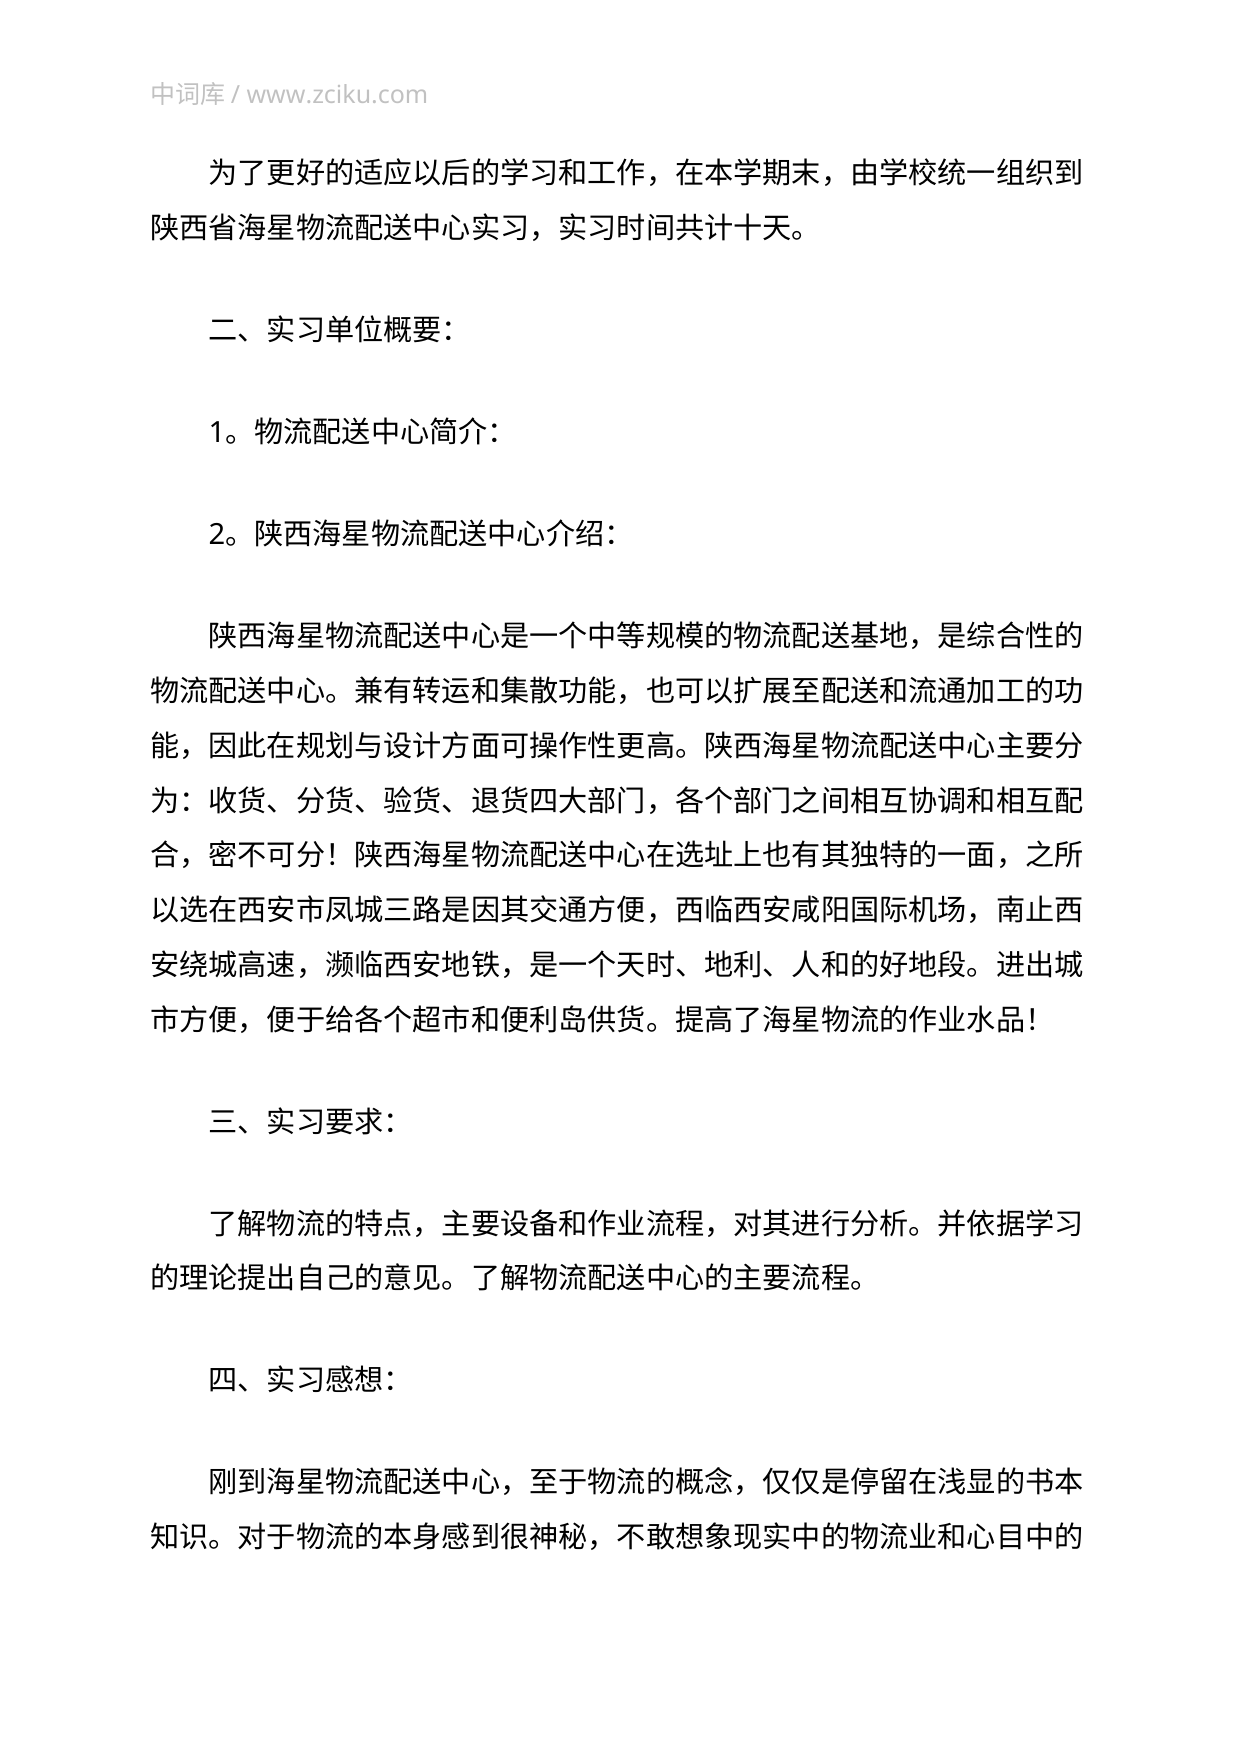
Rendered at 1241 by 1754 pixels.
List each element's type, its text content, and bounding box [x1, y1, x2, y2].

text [150, 1459, 1090, 1556]
text 了解物流的特点，主要设备和作业流程，对其进行分析。并依据学习的理论提出自己的意见。了解物流配送中心的主要流程。 [150, 1200, 1090, 1297]
text 2。陕西海星物流配送中心介绍： [150, 510, 1090, 553]
text 四、实习感想： [150, 1357, 1090, 1399]
text 为了更好的适应以后的学习和工作，在本学期末，由学校统一组织到陕西省海星物流配送中心实习，实习时间共计十天。 [150, 150, 1090, 247]
text 二、实习单位概要： [150, 307, 1090, 349]
text 陕西海星物流配送中心是一个中等规模的物流配送基地，是综合性的物流配送中心。兼有转运和集散功能，也可以扩展至配送和流通加工的功能，因此在规划与设计方面可操作性更高。陕西海星物流配送中心主要分为：收货、分货、验货、退货四大部门，各个部门之间相互协调和相互配合，密不可分！陕西海星物流配送中心在选址上也有其独特的一面，之所以选在西安市凤城三路是因其交通方便，西临西安咸阳国际机场，南止西安绕城高速，濒临西安地铁，是一个天时、地利、人和的好地段。进出城市方便，便于给各个超市和便利岛供货。提高了海星物流的作业水品！ [150, 612, 1090, 1039]
text 1。物流配送中心简介： [150, 408, 1090, 451]
text 三、实习要求： [150, 1098, 1090, 1141]
